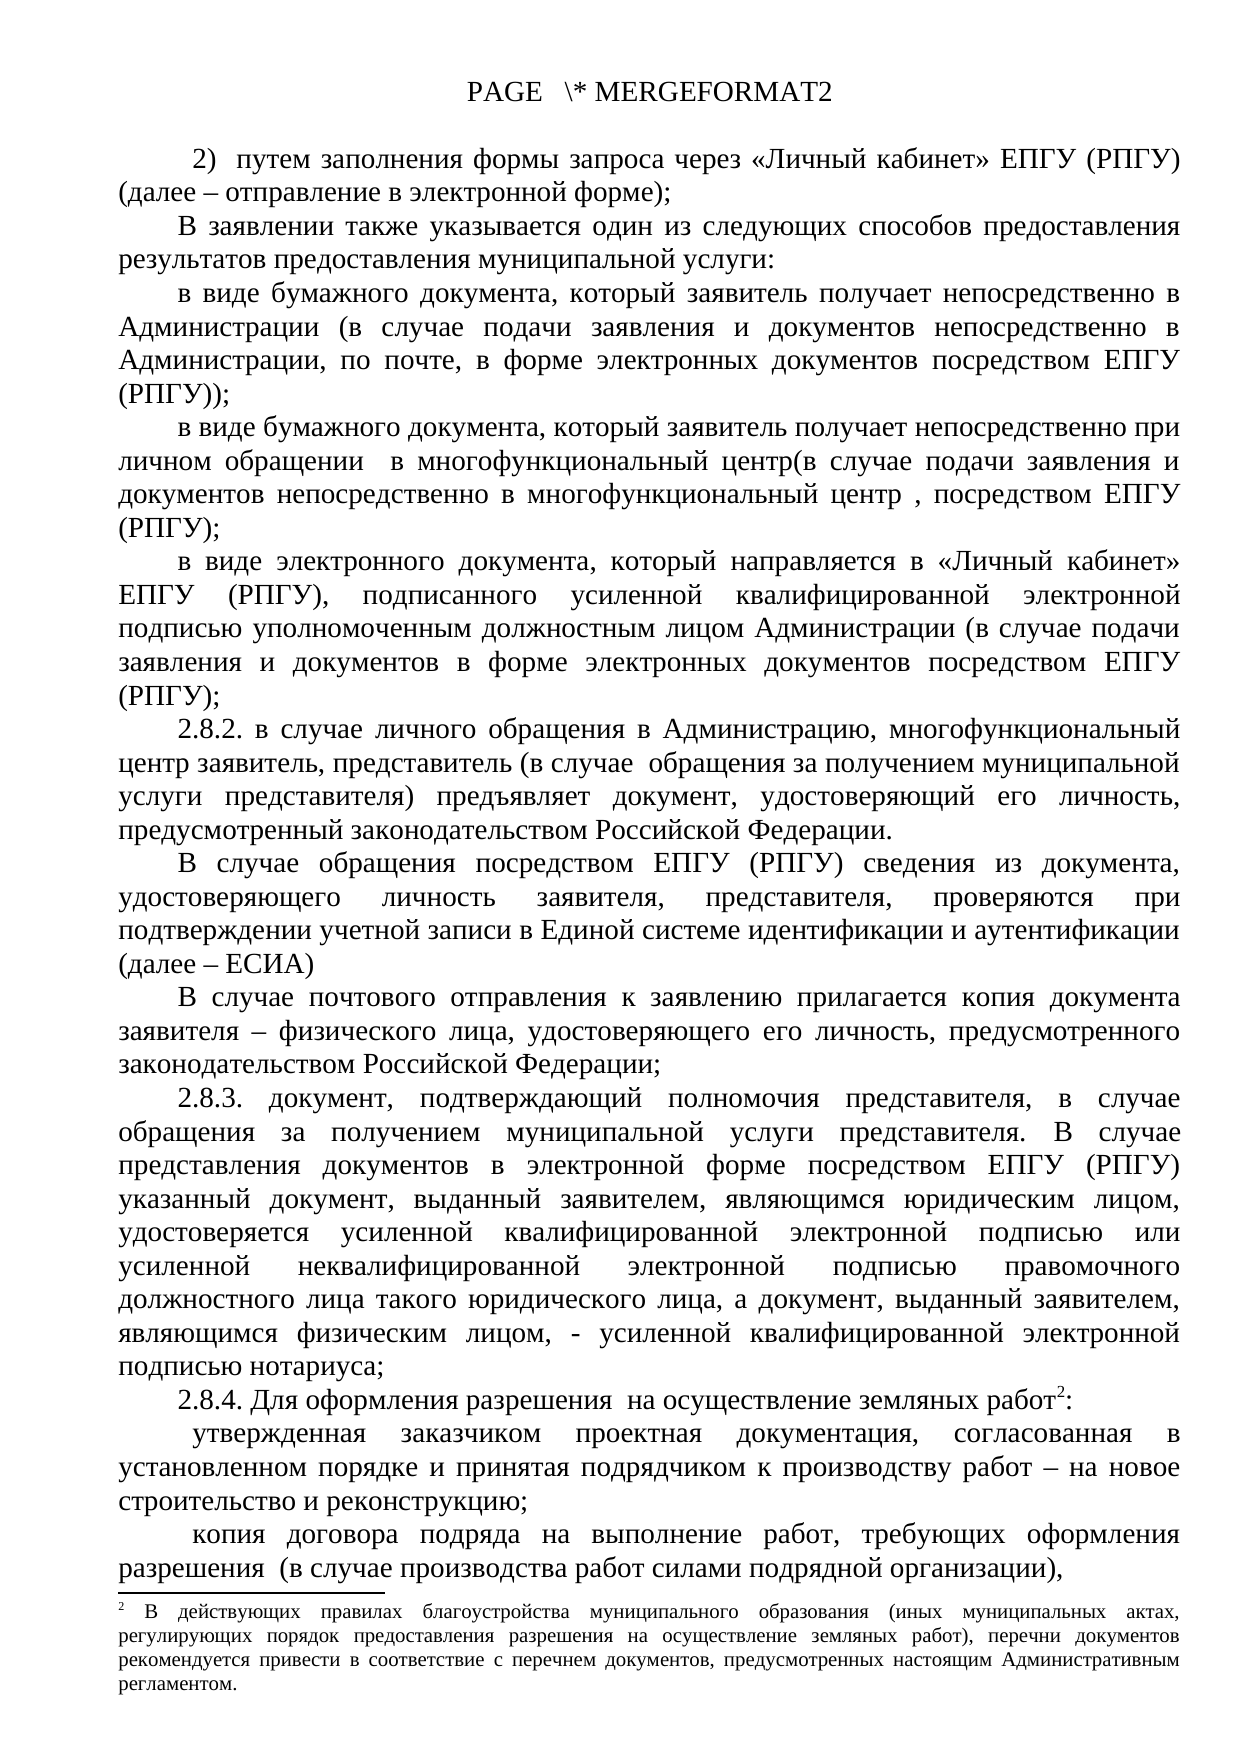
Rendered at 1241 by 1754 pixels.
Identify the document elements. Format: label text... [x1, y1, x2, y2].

list в виде бумажного документа, который заявитель получает непосредственно при личном обращении в многофункциональный центр(в случае подачи заявления и документов непосредственно в многофункциональный центр , посредством ЕПГУ (РПГУ); [118, 409, 1181, 543]
list В случае почтового отправления к заявлению прилагается копия документа заявителя – физического лица, удостоверяющего его личность, предусмотренного законодательством Российской Федерации; [118, 979, 1181, 1080]
text 2.8.4. Для оформления разрешения на осуществление земляных работ: [118, 1382, 1181, 1416]
list 2.8.2. в случае личного обращения в Администрацию, многофункциональный центр заявитель, представитель (в случае обращения за получением муниципальной услуги представителя) предъявляет документ, удостоверяющий его личность, предусмотренный законодательством Российской Федерации. [118, 711, 1181, 845]
list в виде электронного документа, который направляется в «Личный кабинет» ЕПГУ (РПГУ), подписанного усиленной квалифицированной электронной подписью уполномоченным должностным лицом Администрации (в случае подачи заявления и документов в форме электронных документов посредством ЕПГУ (РПГУ); [118, 543, 1181, 711]
list В случае обращения посредством ЕПГУ (РПГУ) сведения из документа, удостоверяющего личность заявителя, представителя, проверяются при подтверждении учетной записи в Единой системе идентификации и аутентификации (далее – ЕСИА) [118, 845, 1181, 979]
list путем заполнения формы запроса через «Личный кабинет» ЕПГУ (РПГУ) (далее – отправление в электронной форме); [118, 141, 1181, 208]
list в виде бумажного документа, который заявитель получает непосредственно в Администрации (в случае подачи заявления и документов непосредственно в Администрации, по почте, в форме электронных документов посредством ЕПГУ (РПГУ)); [118, 275, 1181, 409]
text утвержденная заказчиком проектная документация, согласованная в установленном порядке и принятая подрядчиком к производству работ – на новое строительство и реконструкцию; [118, 1416, 1181, 1516]
list В заявлении также указывается один из следующих способов предоставления результатов предоставления муниципальной услуги: [118, 208, 1181, 275]
text копия договора подряда на выполнение работ, требующих оформления разрешения (в случае производства работ силами подрядной организации), [118, 1516, 1181, 1583]
list 2.8.3. документ, подтверждающий полномочия представителя, в случае обращения за получением муниципальной услуги представителя. В случае представления документов в электронной форме посредством ЕПГУ (РПГУ) указанный документ, выданный заявителем, являющимся юридическим лицом, удостоверяется усиленной квалифицированной электронной подписью или усиленной неквалифицированной электронной подписью правомочного должностного лица такого юридического лица, а документ, выданный заявителем, являющимся физическим лицом, - усиленной квалифицированной электронной подписью нотариуса; [118, 1080, 1181, 1382]
